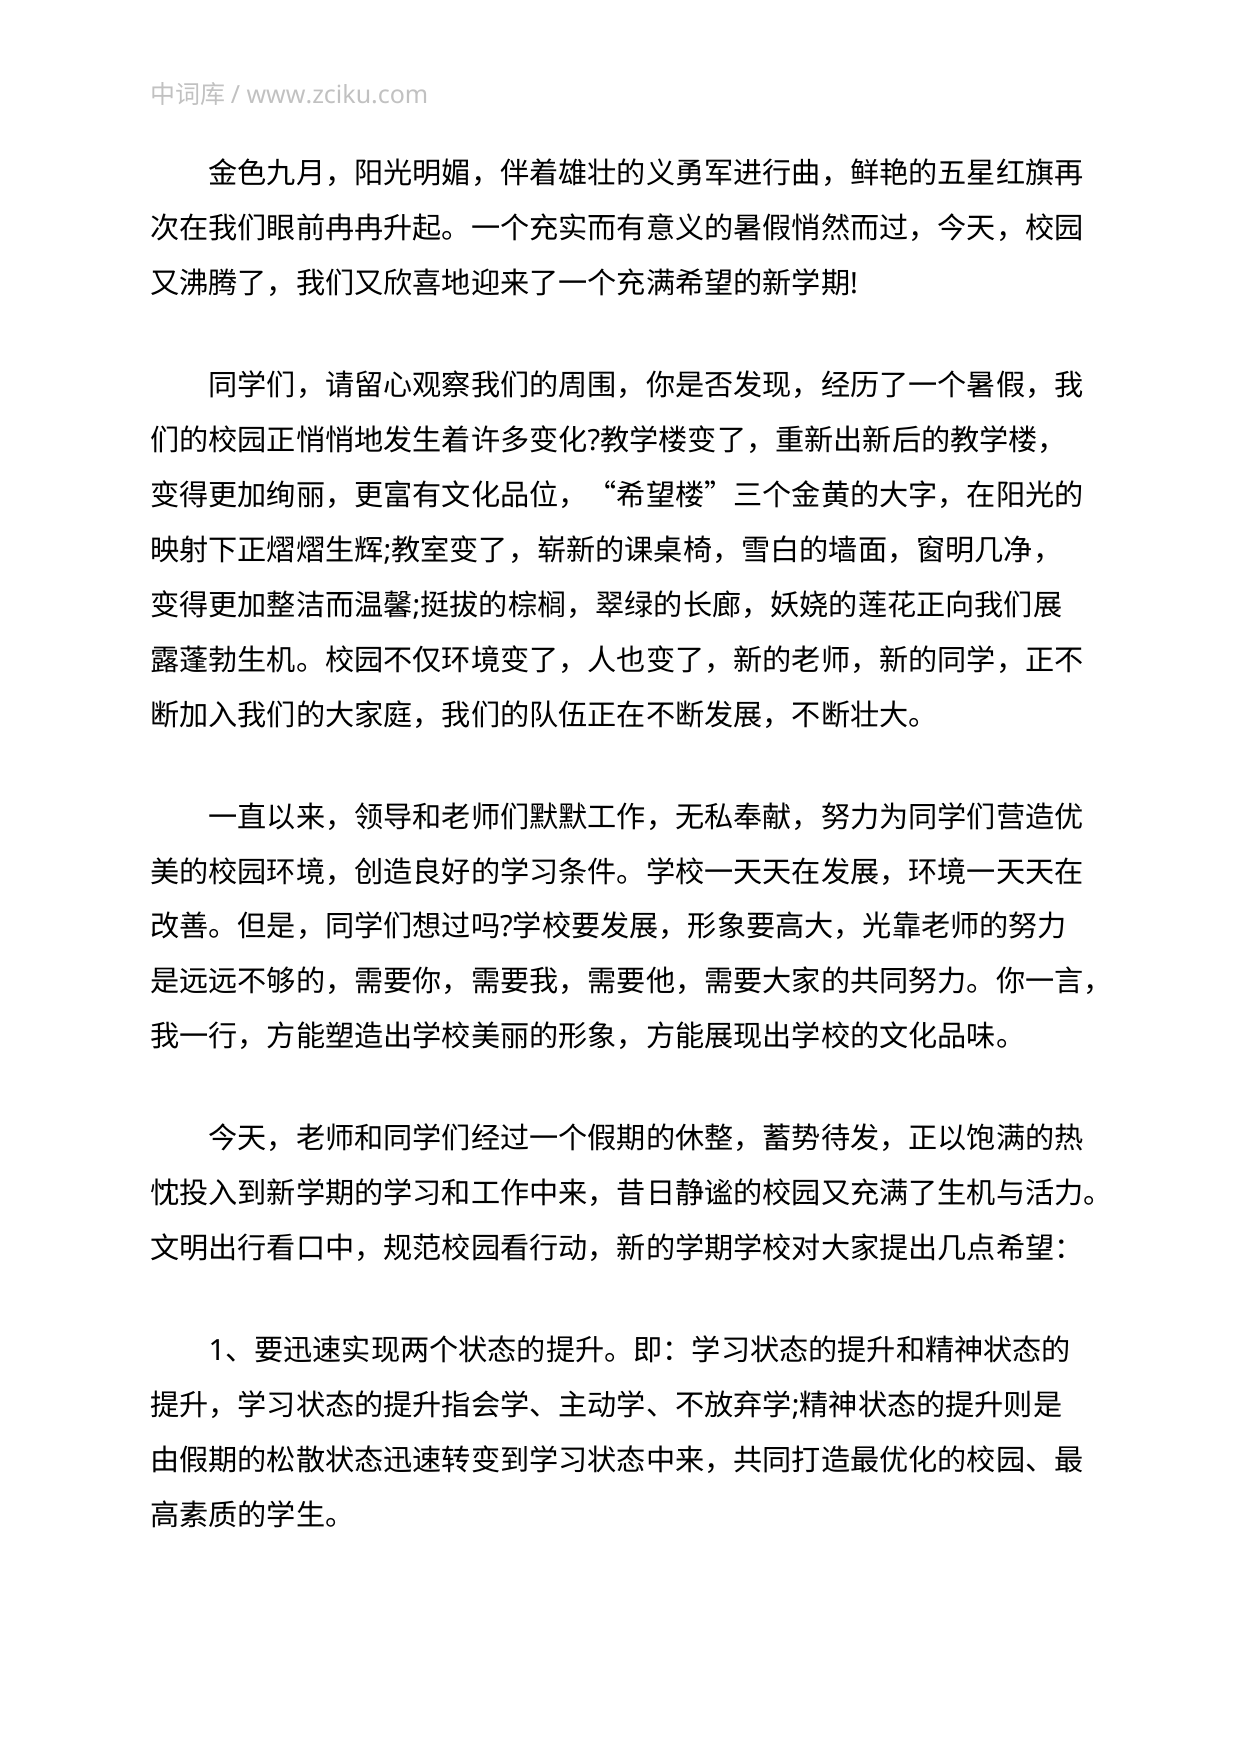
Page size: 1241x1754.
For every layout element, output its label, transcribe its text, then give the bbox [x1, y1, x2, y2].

text 一直以来，领导和老师们默默工作，无私奉献，努力为同学们营造优美的校园环境，创造良好的学习条件。学校一天天在发展，环境一天天在改善。但是，同学们想过吗?学校要发展，形象要高大，光靠老师的努力是远远不够的，需要你，需要我，需要他，需要大家的共同努力。你一言，我一行，方能塑造出学校美丽的形象，方能展现出学校的文化品味。 [150, 793, 1090, 1055]
text 金色九月，阳光明媚，伴着雄壮的义勇军进行曲，鲜艳的五星红旗再次在我们眼前冉冉升起。一个充实而有意义的暑假悄然而过，今天，校园又沸腾了，我们又欣喜地迎来了一个充满希望的新学期! [150, 150, 1090, 302]
text 今天，老师和同学们经过一个假期的休整，蓄势待发，正以饱满的热忱投入到新学期的学习和工作中来，昔日静谧的校园又充满了生机与活力。文明出行看口中，规范校园看行动，新的学期学校对大家提出几点希望： [150, 1115, 1090, 1267]
text 同学们，请留心观察我们的周围，你是否发现，经历了一个暑假，我们的校园正悄悄地发生着许多变化?教学楼变了，重新出新后的教学楼，变得更加绚丽，更富有文化品位，“希望楼”三个金黄的大字，在阳光的映射下正熠熠生辉;教室变了，崭新的课桌椅，雪白的墙面，窗明几净，变得更加整洁而温馨;挺拔的棕榈，翠绿的长廊，妖娆的莲花正向我们展露蓬勃生机。校园不仅环境变了，人也变了，新的老师，新的同学，正不断加入我们的大家庭，我们的队伍正在不断发展，不断壮大。 [150, 362, 1090, 734]
text 1、要迅速实现两个状态的提升。即：学习状态的提升和精神状态的提升，学习状态的提升指会学、主动学、不放弃学;精神状态的提升则是由假期的松散状态迅速转变到学习状态中来，共同打造最优化的校园、最高素质的学生。 [150, 1326, 1090, 1533]
